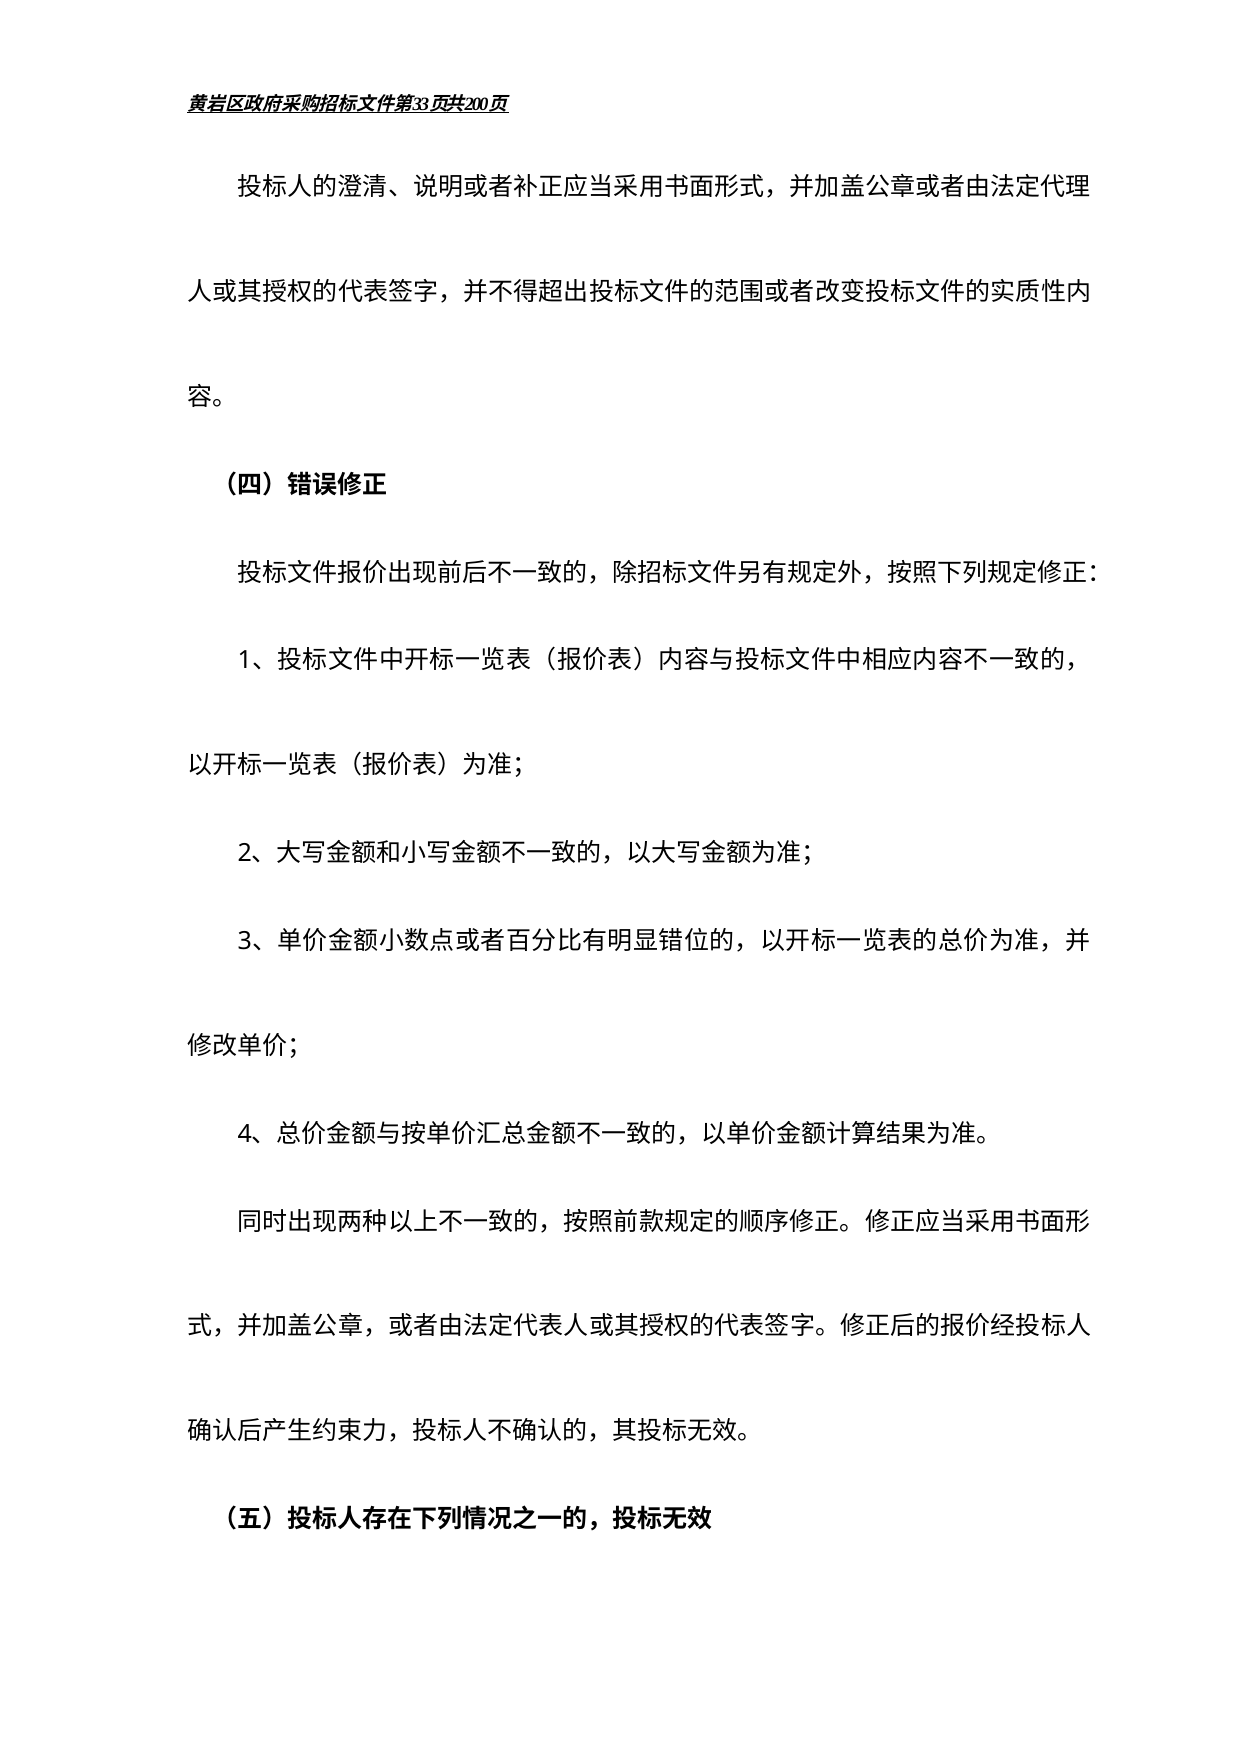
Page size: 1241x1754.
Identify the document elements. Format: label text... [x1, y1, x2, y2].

text 2、大写金额和小写金额不一致的，以大写金额为准； [187, 816, 1093, 886]
text 同时出现两种以上不一致的，按照前款规定的顺序修正。修正应当采用书面形式，并加盖公章，或者由法定代表人或其授权的代表签字。修正后的报价经投标人确认后产生约束力，投标人不确认的，其投标无效。 [187, 1184, 1093, 1463]
text 4、总价金额与按单价汇总金额不一致的，以单价金额计算结果为准。 [187, 1096, 1093, 1166]
text 1、投标文件中开标一览表（报价表）内容与投标文件中相应内容不一致的，以开标一览表（报价表）为准； [187, 623, 1093, 798]
text （五）投标人存在下列情况之一的，投标无效 [187, 1481, 1093, 1551]
text 投标文件报价出现前后不一致的，除招标文件另有规定外，按照下列规定修正： [187, 535, 1093, 605]
text （四）错误修正 [187, 447, 1093, 517]
text 投标人的澄清、说明或者补正应当采用书面形式，并加盖公章或者由法定代理人或其授权的代表签字，并不得超出投标文件的范围或者改变投标文件的实质性内容。 [187, 150, 1093, 429]
text 3、单价金额小数点或者百分比有明显错位的，以开标一览表的总价为准，并修改单价； [187, 904, 1093, 1078]
